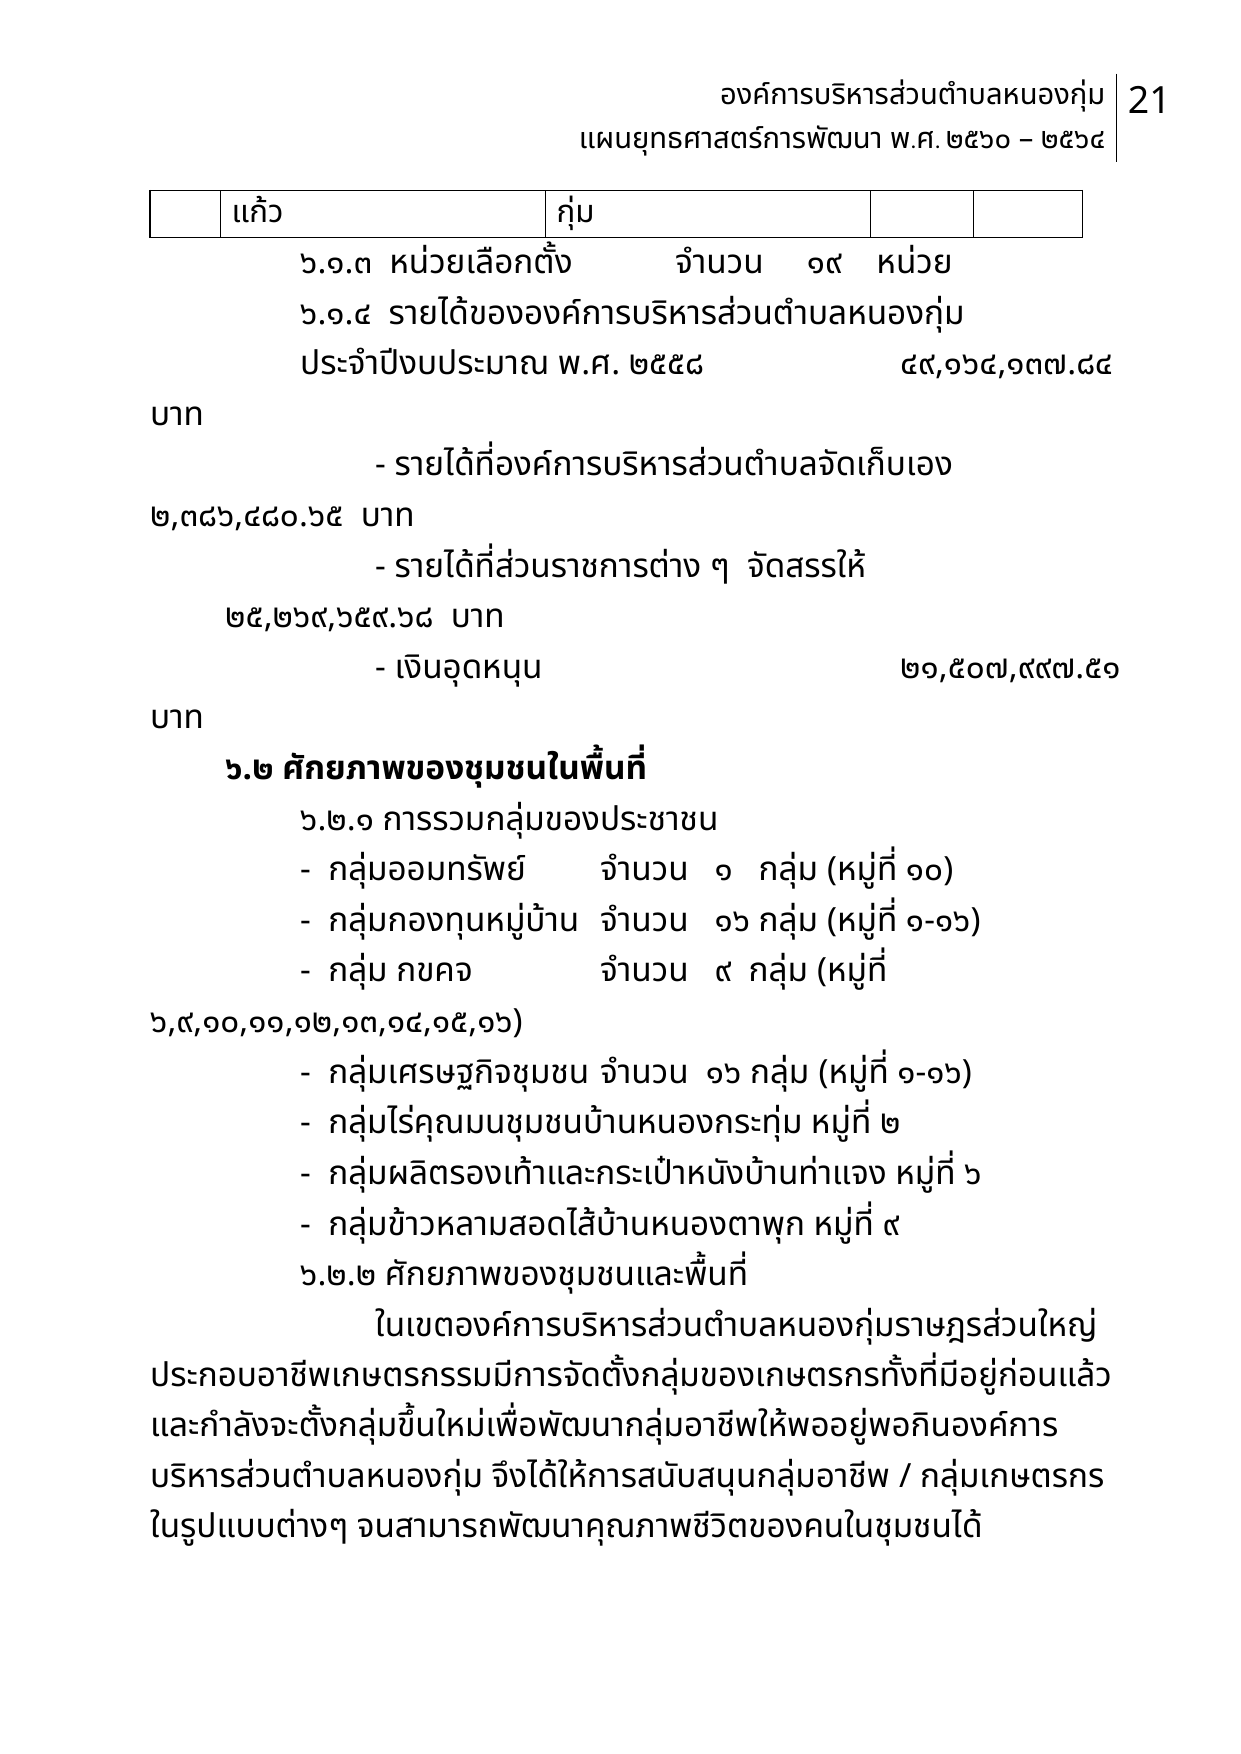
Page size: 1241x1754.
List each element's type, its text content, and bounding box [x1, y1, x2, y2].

text ๖.๒ ศักยภาพของชุมชนในพื้นที่ [150, 744, 1125, 794]
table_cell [221, 191, 545, 237]
text - กลุ่มเศรษฐกิจชุมชน จำนวน ๑๖ กลุ่ม (หมู่ที่ ๑-๑๖) [150, 1047, 1125, 1098]
text - กลุ่ม กขคจ จำนวน ๙ กลุ่ม (หมู่ที่ ๖,๙,๑๐,๑๑,๑๒,๑๓,๑๔,๑๕,๑๖) [150, 946, 1125, 1047]
text - กลุ่มไร่คุณมนชุมชนบ้านหนองกระทุ่ม หมู่ที่ ๒ [150, 1098, 1125, 1149]
text ๖.๒.๒ ศักยภาพของชุมชนและพื้นที่ [225, 1250, 1125, 1301]
table_cell ๓๖ [151, 191, 220, 237]
text ในเขตองค์การบริหารส่วนตำบลหนองกุ่มราษฎรส่วนใหญ่ประกอบอาชีพเกษตรกรรมมีการจัดตั้งกลุ่มของเกษตรกรทั้งที่มีอยู่ก่อนแล้วและกำลังจะตั้งกลุ่มขึ้นใหม่เพื่อพัฒนากลุ่มอาชีพให้พออยู่พอกินองค์การบริหารส่วนตำบลหนองกุ่ม จึงได้ให้การสนับสนุนกลุ่มอาชีพ / กลุ่มเกษตรกร ในรูปแบบต่างๆ จนสามารถพัฒนาคุณภาพชีวิตของคนในชุมชนได้ [150, 1301, 1125, 1553]
text - รายได้ที่ส่วนราชการต่าง ๆ จัดสรรให้ ๒๕,๒๖๙,๖๕๙.๖๘ บาท [150, 541, 1125, 643]
text - กลุ่มกองทุนหมู่บ้าน จำนวน ๑๖ กลุ่ม (หมู่ที่ ๑-๑๖) [150, 896, 1125, 946]
text - เงินอุดหนุน ๒๑,๕๐๗,๙๙๗.๕๑ บาท [150, 643, 1125, 744]
text ๖.๒.๑ การรวมกลุ่มของประชาชน [150, 794, 1125, 845]
table_cell [974, 191, 1082, 237]
text - รายได้ที่องค์การบริหารส่วนตำบลจัดเก็บเอง ๒,๓๘๖,๔๘๐.๖๕ บาท [150, 440, 1125, 541]
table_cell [546, 191, 870, 237]
text - กลุ่มผลิตรองเท้าและกระเป๋าหนังบ้านท่าแจง หมู่ที่ ๖ [150, 1149, 1125, 1199]
text ๖.๑.๔ รายได้ขององค์การบริหารส่วนตำบลหนองกุ่ม [225, 288, 1125, 339]
text ๖.๑.๓ หน่วยเลือกตั้ง จำนวน ๑๙ หน่วย [225, 238, 1125, 288]
text - กลุ่มข้าวหลามสอดไส้บ้านหนองตาพุก หมู่ที่ ๙ [150, 1199, 1125, 1250]
text - กลุ่มออมทรัพย์ จำนวน ๑ กลุ่ม (หมู่ที่ ๑๐) [150, 845, 1125, 896]
text ประจำปีงบประมาณ พ.ศ. ๒๕๕๘ ๔๙,๑๖๔,๑๓๗.๘๔ บาท [150, 339, 1125, 440]
table_cell ๑๖ [871, 191, 973, 237]
